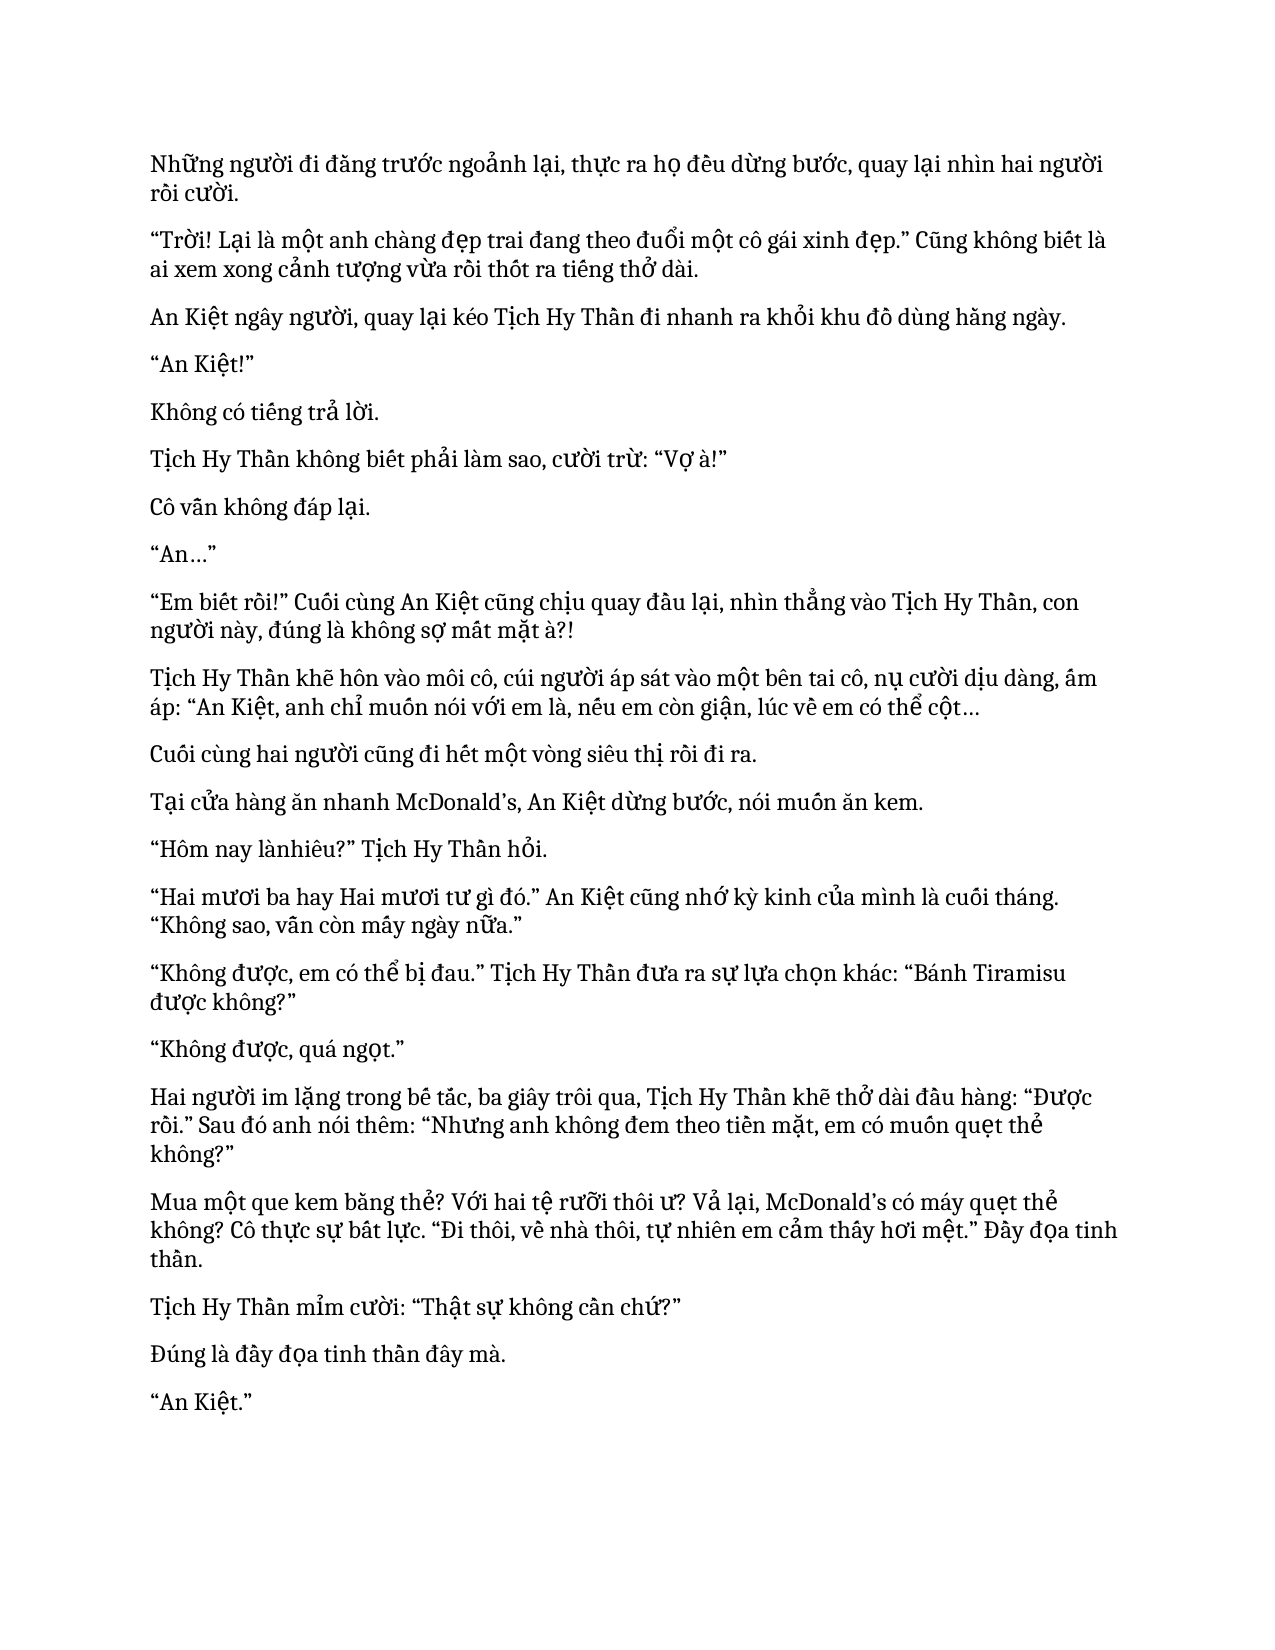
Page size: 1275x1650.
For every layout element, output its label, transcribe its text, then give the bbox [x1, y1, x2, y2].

text Tại cửa hàng ăn nhanh McDonald’s, An Kiệt dừng bước, nói muốn ăn kem. [150, 787, 1125, 816]
text An Kiệt ngây người, quay lại kéo Tịch Hy Thần đi nhanh ra khỏi khu đồ dùng hằng ngày. [150, 302, 1125, 331]
text Không có tiếng trả lời. [150, 397, 1125, 426]
text “Em biết rồi!” Cuối cùng An Kiệt cũng chịu quay đầu lại, nhìn thẳng vào Tịch Hy Thần, con người này, đúng là không sợ mất mặt à?! [150, 587, 1125, 645]
text Cô vẫn không đáp lại. [150, 492, 1125, 521]
text “Hôm nay lànhiêu?” Tịch Hy Thần hỏi. [150, 835, 1125, 864]
text Đúng là đầy đọa tinh thần đây mà. [150, 1340, 1125, 1369]
text Tịch Hy Thần không biết phải làm sao, cười trừ: “Vợ à!” [150, 445, 1125, 474]
text “Trời! Lại là một anh chàng đẹp trai đang theo đuổi một cô gái xinh đẹp.” Cũng không biết là ai xem xong cảnh tượng vừa rồi thốt ra tiếng thở dài. [150, 226, 1125, 284]
text Tịch Hy Thần mỉm cười: “Thật sự không cần chứ?” [150, 1292, 1125, 1321]
text “Không được, em có thể bị đau.” Tịch Hy Thần đưa ra sự lựa chọn khác: “Bánh Tiramisu được không?” [150, 959, 1125, 1016]
text Hai người im lặng trong bế tắc, ba giây trôi qua, Tịch Hy Thần khẽ thở dài đầu hàng: “Được rồi.” Sau đó anh nói thêm: “Nhưng anh không đem theo tiền mặt, em có muốn quẹt thẻ không?” [150, 1082, 1125, 1169]
text Tịch Hy Thần khẽ hôn vào môi cô, cúi người áp sát vào một bên tai cô, nụ cười dịu dàng, ấm áp: “An Kiệt, anh chỉ muốn nói với em là, nếu em còn giận, lúc về em có thể cột… [150, 664, 1125, 721]
text “Hai mươi ba hay Hai mươi tư gì đó.” An Kiệt cũng nhớ kỳ kinh của mình là cuối tháng. “Không sao, vẫn còn mấy ngày nữa.” [150, 882, 1125, 940]
text Những người đi đằng trước ngoảnh lại, thực ra họ đều dừng bước, quay lại nhìn hai người rồi cười. [150, 150, 1125, 207]
text “An Kiệt.” [150, 1387, 1125, 1416]
text “Không được, quá ngọt.” [150, 1035, 1125, 1064]
text Mua một que kem bằng thẻ? Với hai tệ rưỡi thôi ư? Vả lại, McDonald’s có máy quẹt thẻ không? Cô thực sự bất lực. “Đi thôi, về nhà thôi, tự nhiên em cảm thấy hơi mệt.” Đầy đọa tinh thần. [150, 1187, 1125, 1274]
text Cuối cùng hai người cũng đi hết một vòng siêu thị rồi đi ra. [150, 740, 1125, 769]
text “An Kiệt!” [150, 350, 1125, 379]
text “An…” [150, 540, 1125, 569]
